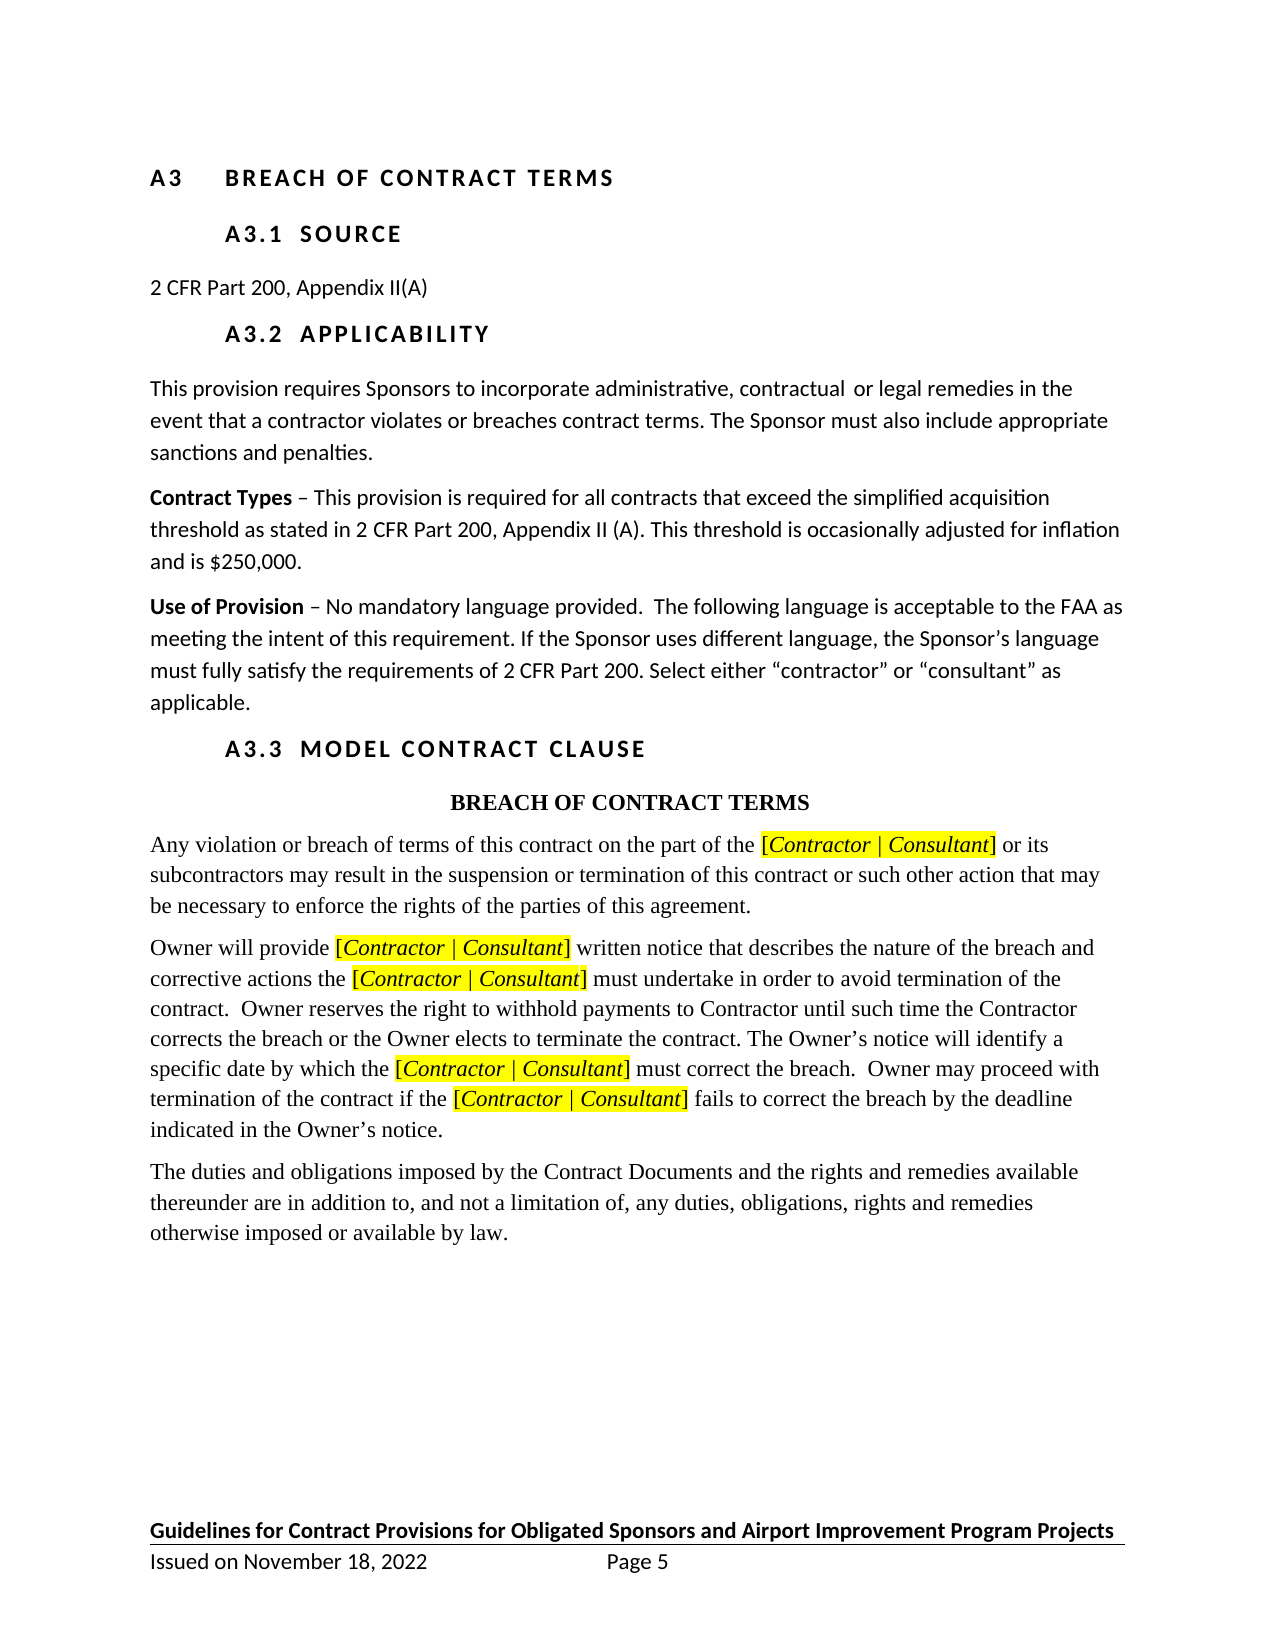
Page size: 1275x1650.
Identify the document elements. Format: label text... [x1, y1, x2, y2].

text Contract Types – This provision is required for all contracts that exceed the simplified acquisition threshold as stated in 2 CFR Part 200, Appendix II (A). This threshold is occasionally adjusted for inflation and is $250,000. [150, 483, 1125, 575]
text Any violation or breach of terms of this contract on the part of the [Contractor | Consultant] or its subcontractors may result in the suspension or termination of this contract or such other action that may be necessary to enforce the rights of the parties of this agreement. [150, 831, 1110, 918]
text The duties and obligations imposed by the Contract Documents and the rights and remedies available thereunder are in addition to, and not a limitation of, any duties, obligations, rights and remedies otherwise imposed or available by law. [150, 1158, 1110, 1245]
text SOURCE [225, 218, 1125, 248]
text BREACH OF CONTRACT TERMS [150, 162, 1125, 193]
text This provision requires Sponsors to incorporate administrative, contractual or legal remedies in the event that a contractor violates or breaches contract terms. The Sponsor must also include appropriate sanctions and penalties. [150, 374, 1125, 466]
title BREACH OF CONTRACT TERMS [150, 789, 1110, 815]
text 2 CFR Part 200, Appendix II(A) [150, 273, 1125, 302]
text MODEL CONTRACT CLAUSE [225, 733, 1125, 764]
text APPLICABILITY [225, 318, 1125, 349]
text Use of Provision – No mandatory language provided. The following language is acceptable to the FAA as meeting the intent of this requirement. If the Sponsor uses different language, the Sponsor’s language must fully satisfy the requirements of 2 CFR Part 200. Select either “contractor” or “consultant” as applicable. [150, 592, 1125, 716]
text Owner will provide [Contractor | Consultant] written notice that describes the nature of the breach and corrective actions the [Contractor | Consultant] must undertake in order to avoid termination of the contract. Owner reserves the right to withhold payments to Contractor until such time the Contractor corrects the breach or the Owner elects to terminate the contract. The Owner’s notice will identify a specific date by which the [Contractor | Consultant] must correct the breach. Owner may proceed with termination of the contract if the [Contractor | Consultant] fails to correct the breach by the deadline indicated in the Owner’s notice. [150, 934, 1110, 1142]
